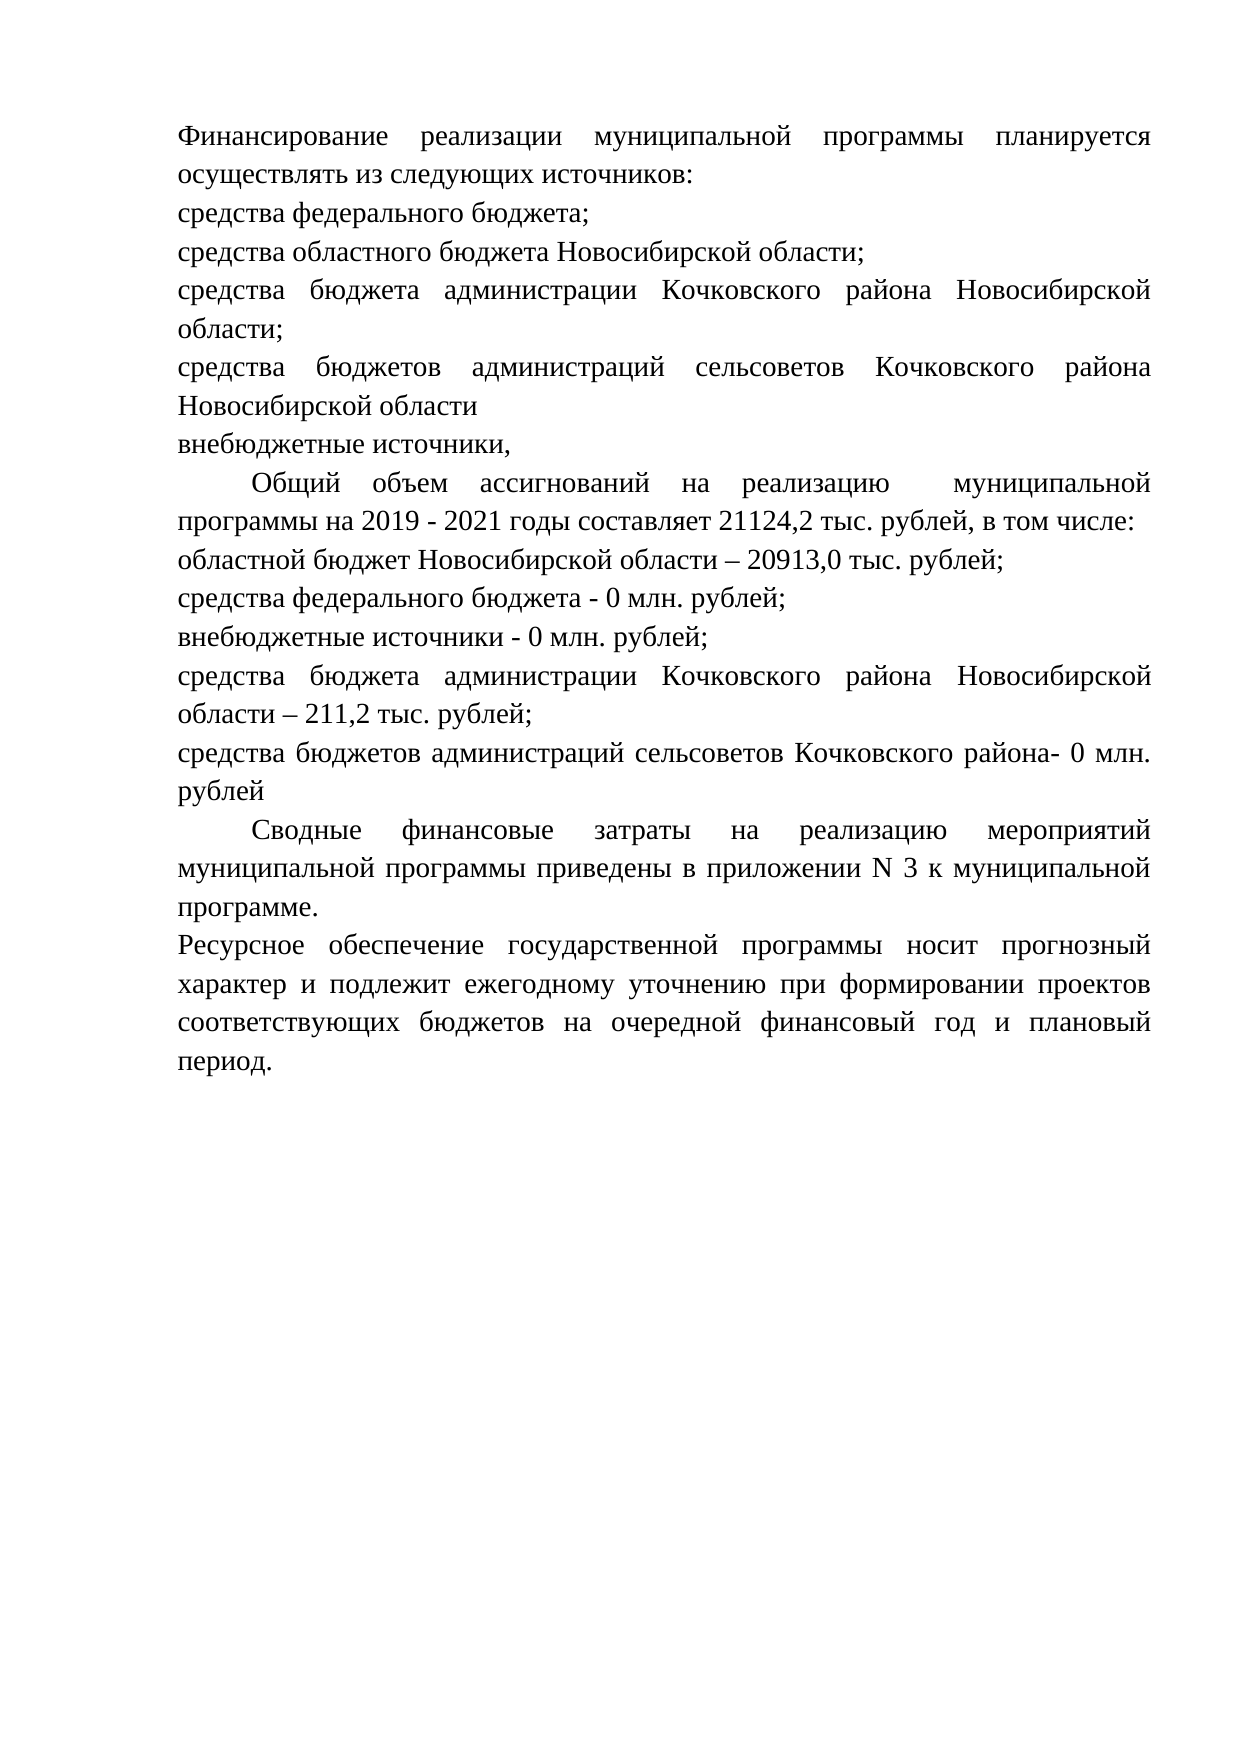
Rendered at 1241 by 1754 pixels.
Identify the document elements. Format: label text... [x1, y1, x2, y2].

text средства федерального бюджета - 0 млн. рублей; [177, 581, 1152, 614]
text Общий объем ассигнований на реализацию муниципальной программы на 2019 - 2021 годы составляет 21124,2 тыс. рублей, в том числе: [177, 465, 1152, 537]
text средства бюджета администрации Кочковского района Новосибирской области; [177, 272, 1152, 344]
text Финансирование реализации муниципальной программы планируется осуществлять из следующих источников: [177, 118, 1152, 190]
list Ресурсное обеспечение государственной программы носит прогнозный характер и подлежит ежегодному уточнению при формировании проектов соответствующих бюджетов на очередной финансовый год и плановый период. [177, 927, 1152, 1077]
text средства бюджета администрации Кочковского района Новосибирской области – 211,2 тыс. рублей; [177, 658, 1152, 730]
text областной бюджет Новосибирской области – 20913,0 тыс. рублей; [177, 542, 1152, 576]
list внебюджетные источники, [177, 426, 1152, 460]
text средства бюджетов администраций сельсоветов Кочковского района- 0 млн. рублей [177, 735, 1152, 807]
text средства федерального бюджета; [177, 195, 1152, 229]
text средства областного бюджета Новосибирской области; [177, 234, 1152, 267]
text Сводные финансовые затраты на реализацию мероприятий муниципальной программы приведены в приложении N 3 к муниципальной программе. [177, 812, 1152, 922]
text внебюджетные источники - 0 млн. рублей; [177, 619, 1152, 653]
text средства бюджетов администраций сельсоветов Кочковского района Новосибирской области [177, 349, 1152, 421]
